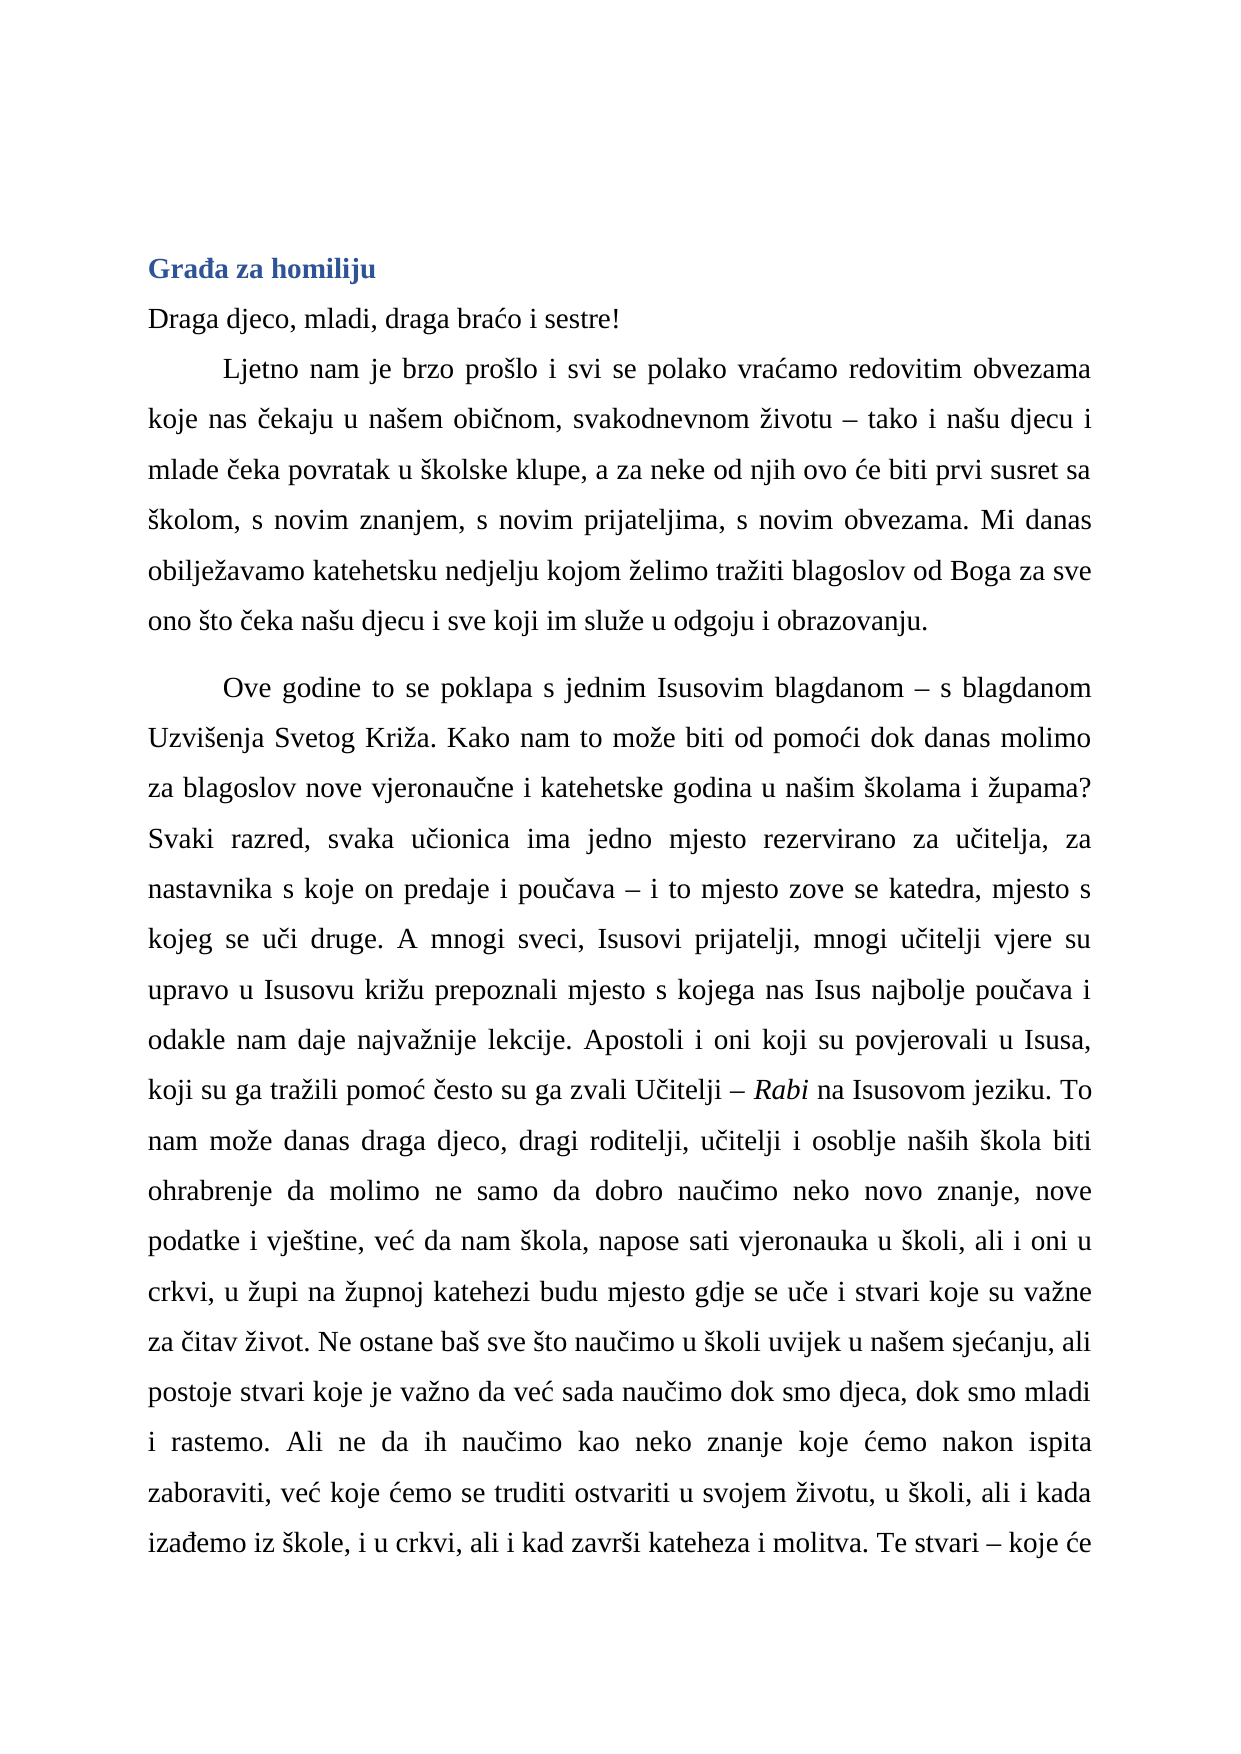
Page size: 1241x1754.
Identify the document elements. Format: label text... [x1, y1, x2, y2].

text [148, 670, 1093, 1559]
text Draga djeco, mladi, draga braćo i sestre! [148, 301, 1093, 334]
text Ljetno nam je brzo prošlo i svi se polako vraćamo redovitim obvezama koje nas čekaju u našem običnom, svakodnevnom životu – tako i našu djecu i mlade čeka povratak u školske klupe, a za neke od njih ovo će biti prvi susret sa školom, s novim znanjem, s novim prijateljima, s novim obvezama. Mi danas obilježavamo katehetsku nedjelju kojom želimo tražiti blagoslov od Boga za sve ono što čeka našu djecu i sve koji im služe u odgoju i obrazovanju. [148, 351, 1093, 636]
subtitle Građa za homiliju [148, 251, 1093, 284]
